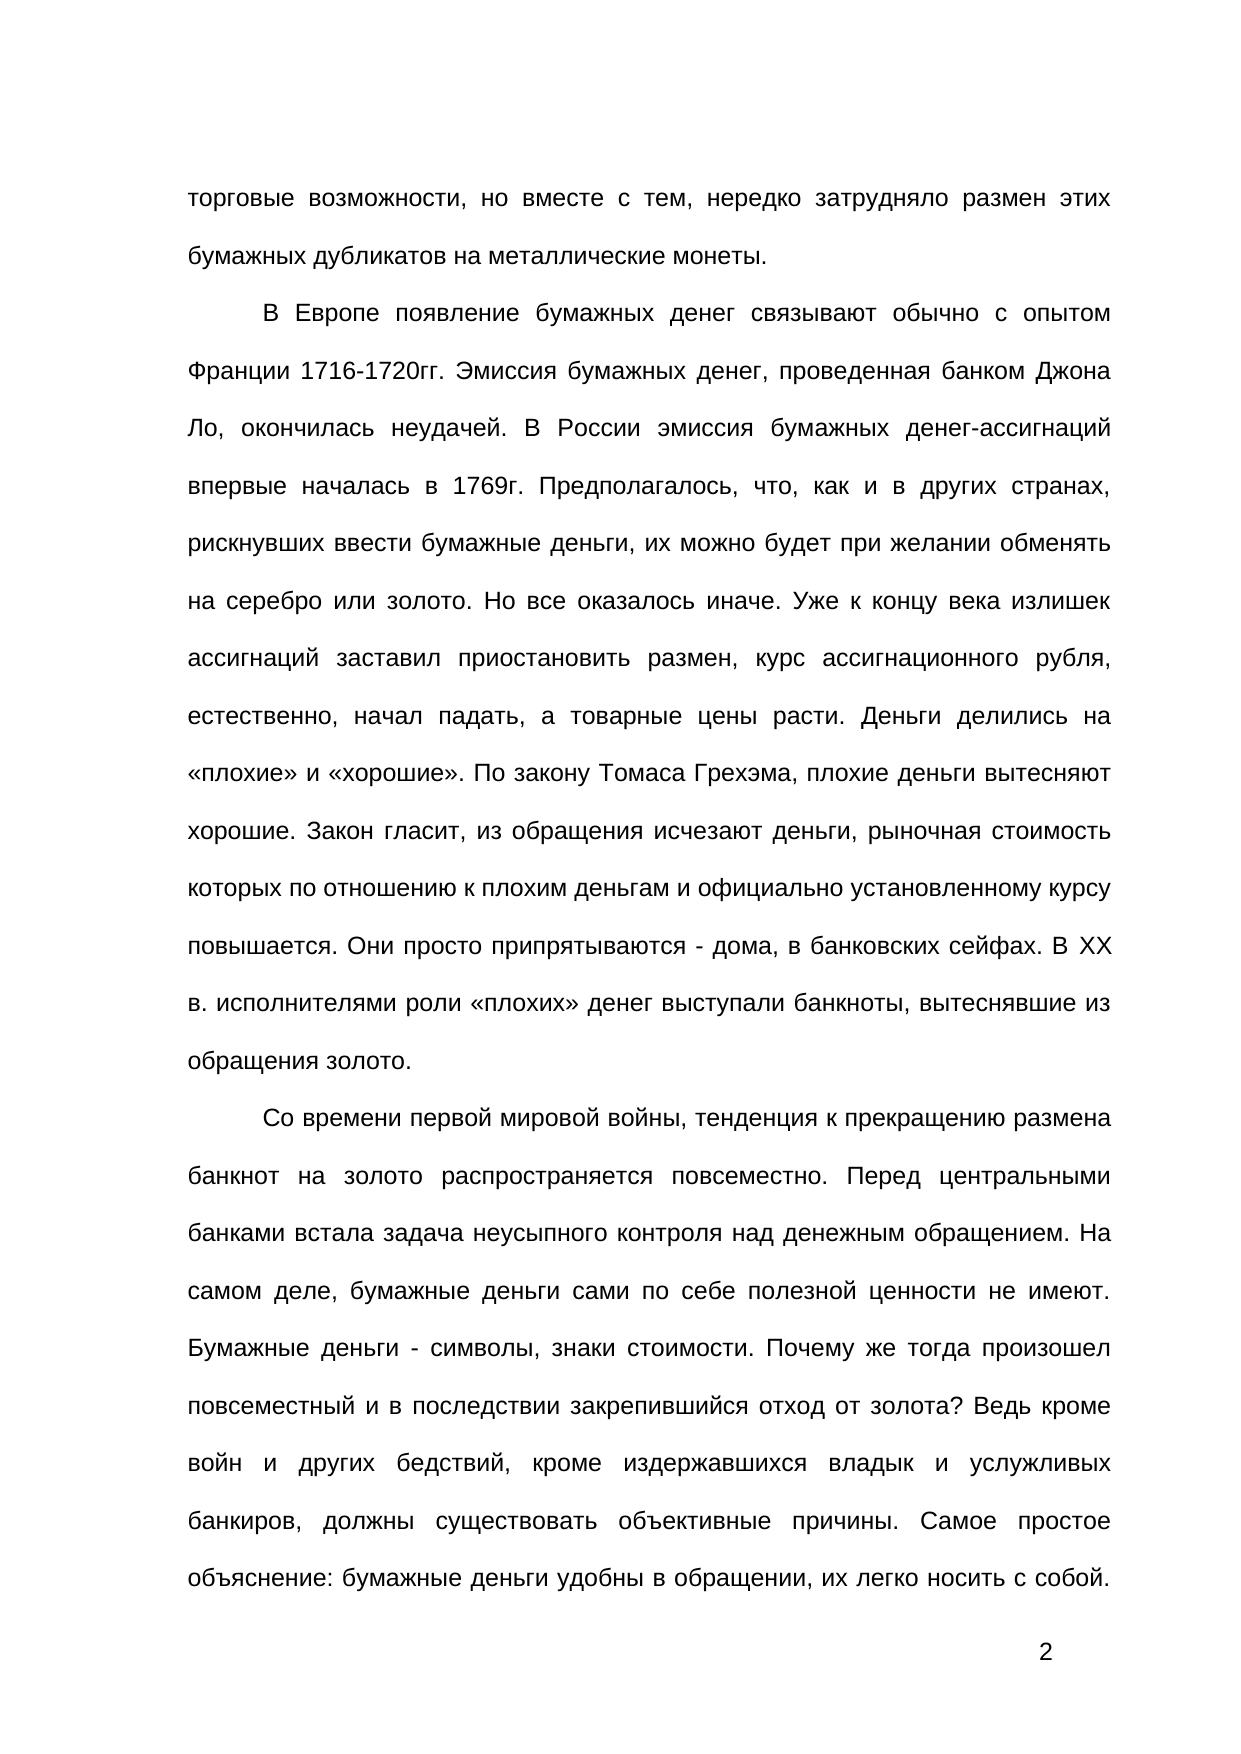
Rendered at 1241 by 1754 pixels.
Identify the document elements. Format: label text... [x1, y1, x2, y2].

text В Европе появление бумажных денег связывают обычно с опытом Франции 1716-1720гг. Эмиссия бумажных денег, проведенная банком Джона Ло, окончилась неудачей. В России эмиссия бумажных денег-ассигнаций впервые началась в 1769г. Предполагалось, что, как и в других странах, рискнувших ввести бумажные деньги, их можно будет при желании обменять на серебро или золото. Но все оказалось иначе. Уже к концу века излишек ассигнаций заставил приостановить размен, курс ассигнационного рубля, естественно, начал падать, а товарные цены расти. Деньги делились на «плохие» и «хорошие». По закону Томаса Грехэма, плохие деньги вытесняют хорошие. Закон гласит, из обращения исчезают деньги, рыночная стоимость которых по отношению к плохим деньгам и официально установленному курсу повышается. Они просто припрятываются - дома, в банковских сейфах. В XX в. исполнителями роли «плохих» денег выступали банкноты, вытеснявшие из обращения золото. [187, 298, 1112, 1074]
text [187, 1103, 1112, 1592]
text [187, 183, 1112, 269]
